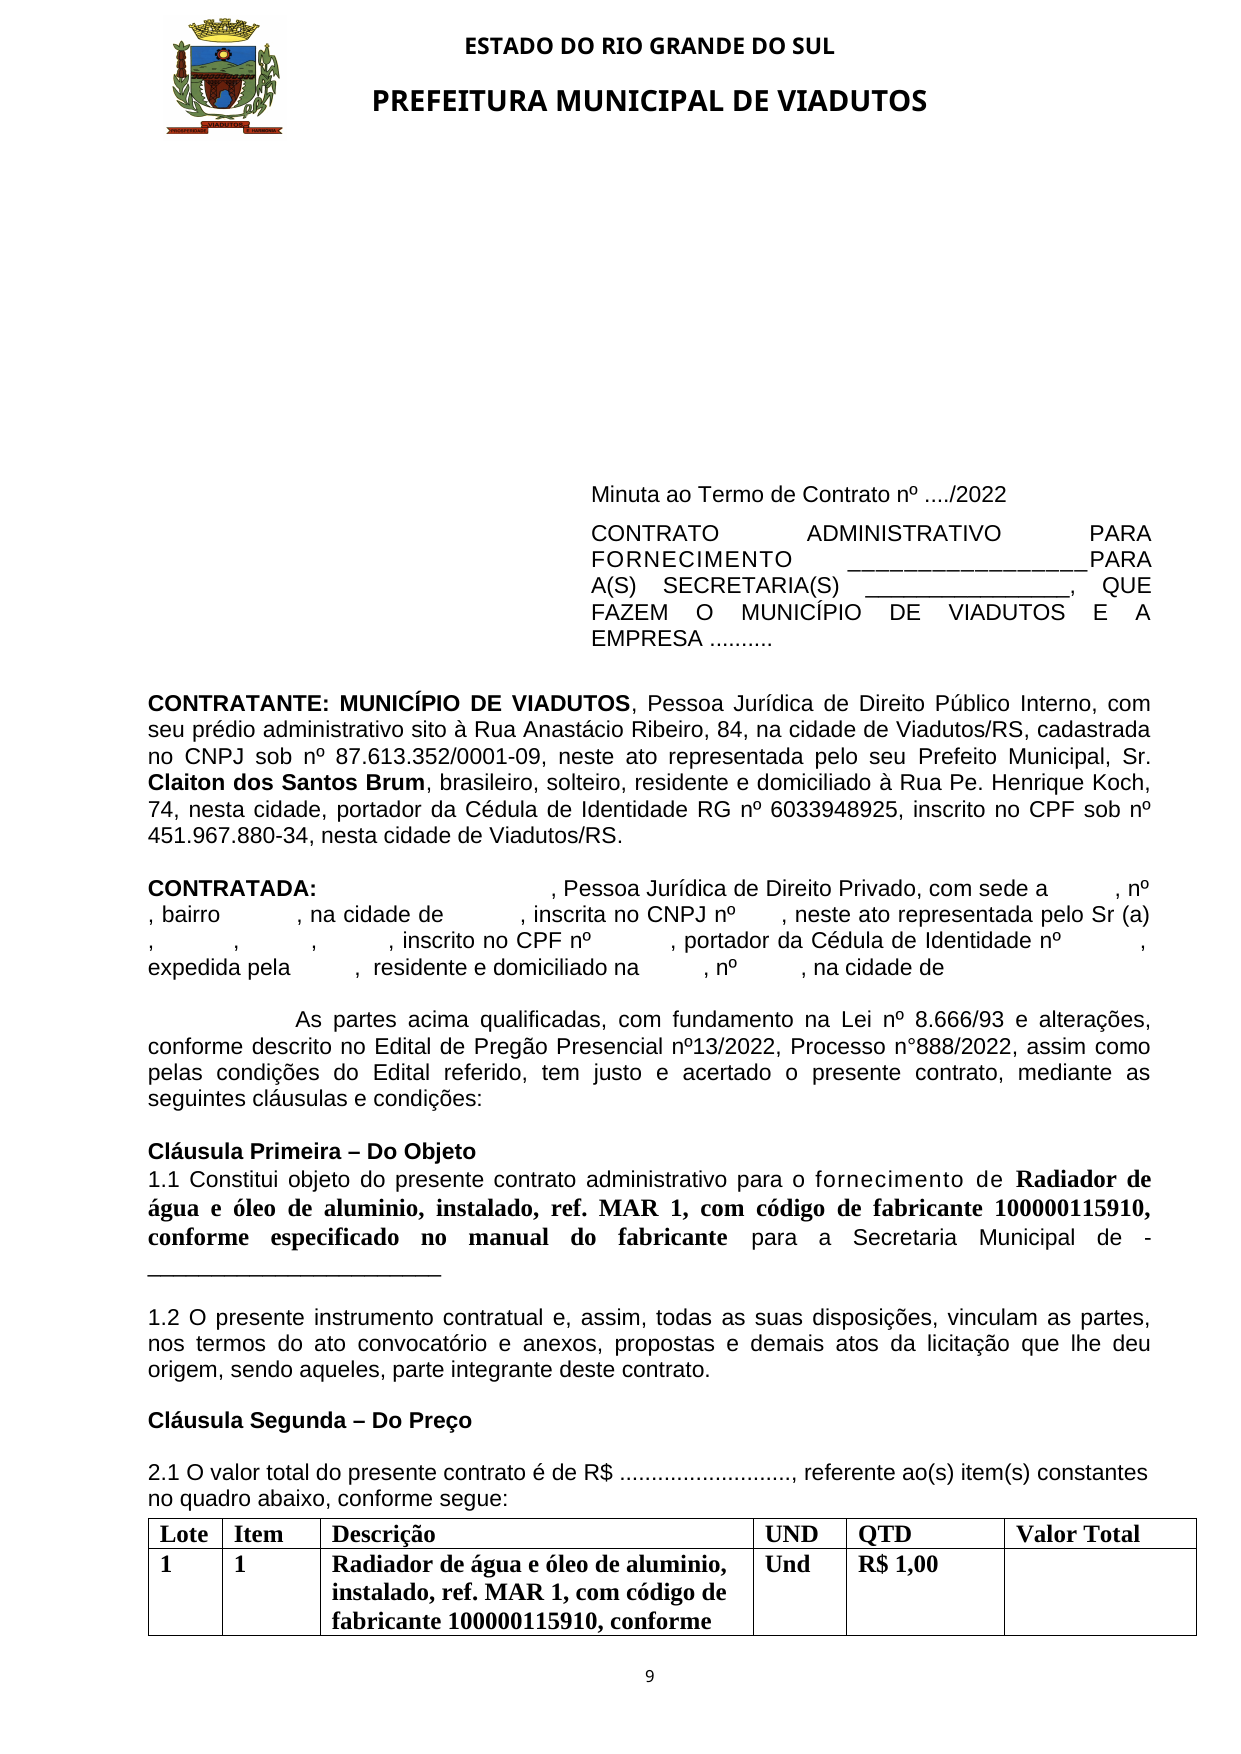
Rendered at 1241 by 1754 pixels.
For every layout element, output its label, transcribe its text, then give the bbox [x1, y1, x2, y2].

text CONTRATANTE: MUNICÍPIO DE VIADUTOS, Pessoa Jurídica de Direito Público Interno, com seu prédio administrativo sito à Rua Anastácio Ribeiro, 84, na cidade de Viadutos/RS, cadastrada no CNPJ sob nº 87.613.352/0001-09, neste ato representada pelo seu Prefeito Municipal, Sr. Claiton dos Santos Brum, brasileiro, solteiro, residente e domiciliado à Rua Pe. Henrique Koch, 74, nesta cidade, portador da Cédula de Identidade RG nº 6033948925, inscrito no CPF sob nº 451.967.880-34, nesta cidade de Viadutos/RS. [148, 690, 1152, 848]
text CONTRATO ADMINISTRATIVO PARA FORNECIMENTO _________________PARA A(S) SECRETARIA(S) ________________, QUE FAZEM O MUNICÍPIO DE VIADUTOS E A EMPRESA .......... [591, 519, 1152, 651]
table_header UND [754, 1519, 846, 1548]
table_cell Und [754, 1549, 846, 1635]
text 1.2 O presente instrumento contratual e, assim, todas as suas disposições, vinculam as partes, nos termos do ato convocatório e anexos, propostas e demais atos da licitação que lhe deu origem, sendo aqueles, parte integrante deste contrato. [148, 1303, 1152, 1382]
table_cell 1 [223, 1549, 320, 1635]
table_cell Radiador de água e óleo de aluminio, instalado, ref. MAR 1, com código de fabricante 100000115910, conforme especificado no manual do fabricante. [321, 1549, 753, 1635]
text Cláusula Primeira – Do Objeto [148, 1138, 1152, 1164]
table_cell [1005, 1549, 1196, 1635]
table_cell 1 [149, 1549, 222, 1635]
text 2.1 O valor total do presente contrato é de R$ ..........................., referente ao(s) item(s) constantes no quadro abaixo, conforme segue: [148, 1459, 1152, 1512]
table_cell R$ 1,00 [847, 1549, 1004, 1635]
table_header QTD [847, 1519, 1004, 1548]
table_header Descrição [321, 1519, 753, 1548]
text Minuta ao Termo de Contrato nº ..../2022 [591, 481, 1152, 507]
table_header Item [223, 1519, 320, 1548]
text Cláusula Segunda – Do Preço [148, 1407, 1152, 1434]
picture [162, 15, 288, 141]
text CONTRATADA: , Pessoa Jurídica de Direito Privado, com sede a , nº , bairro , na cidade de , inscrita no CNPJ nº , neste ato representada pelo Sr (a) , , , , inscrito no CPF nº , portador da Cédula de Identidade nº , expedida pela , residente e domiciliado na , nº , na cidade de [148, 874, 1152, 980]
table_header Lote [149, 1519, 222, 1548]
text As partes acima qualificadas, com fundamento na Lei nº 8.666/93 e alterações, conforme descrito no Edital de Pregão Presencial nº13/2022, Processo n°888/2022, assim como pelas condições do Edital referido, tem justo e acertado o presente contrato, mediante as seguintes cláusulas e condições: [148, 1006, 1152, 1112]
table_header Valor Total [1005, 1519, 1196, 1548]
text 1.1 Constitui objeto do presente contrato administrativo para o fornecimento de Radiador de água e óleo de aluminio, instalado, ref. MAR 1, com código de fabricante 100000115910, conforme especificado no manual do fabricante para a Secretaria Municipal de _______________________ [148, 1164, 1152, 1277]
